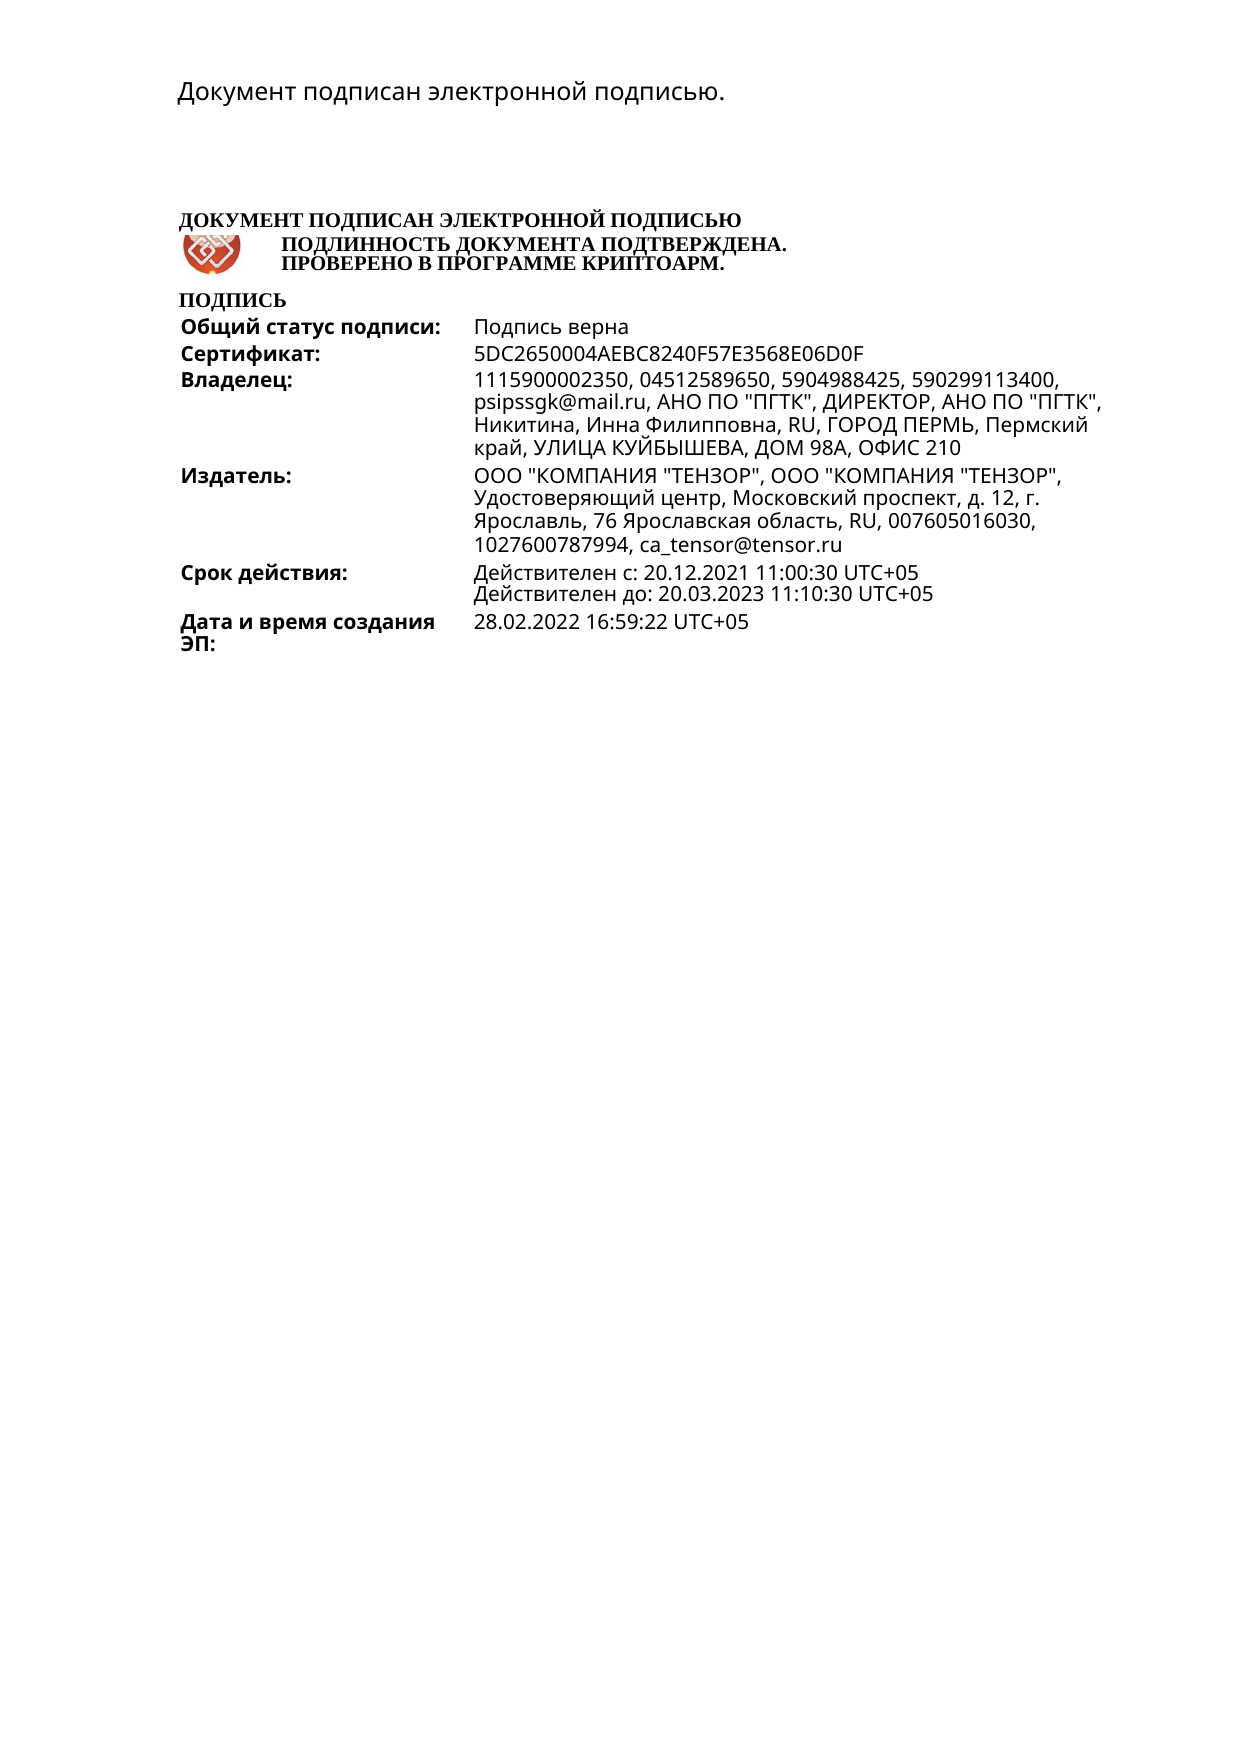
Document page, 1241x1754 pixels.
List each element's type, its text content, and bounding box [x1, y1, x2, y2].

table_cell [177, 313, 1152, 661]
picture [180, 235, 243, 277]
table_cell ПОДПИСЬ [177, 290, 1152, 313]
table_header ДОКУМЕНТ ПОДПИСАН ЭЛЕКТРОННОЙ ПОДПИСЬЮ [177, 210, 1152, 232]
table_cell [177, 233, 1152, 290]
